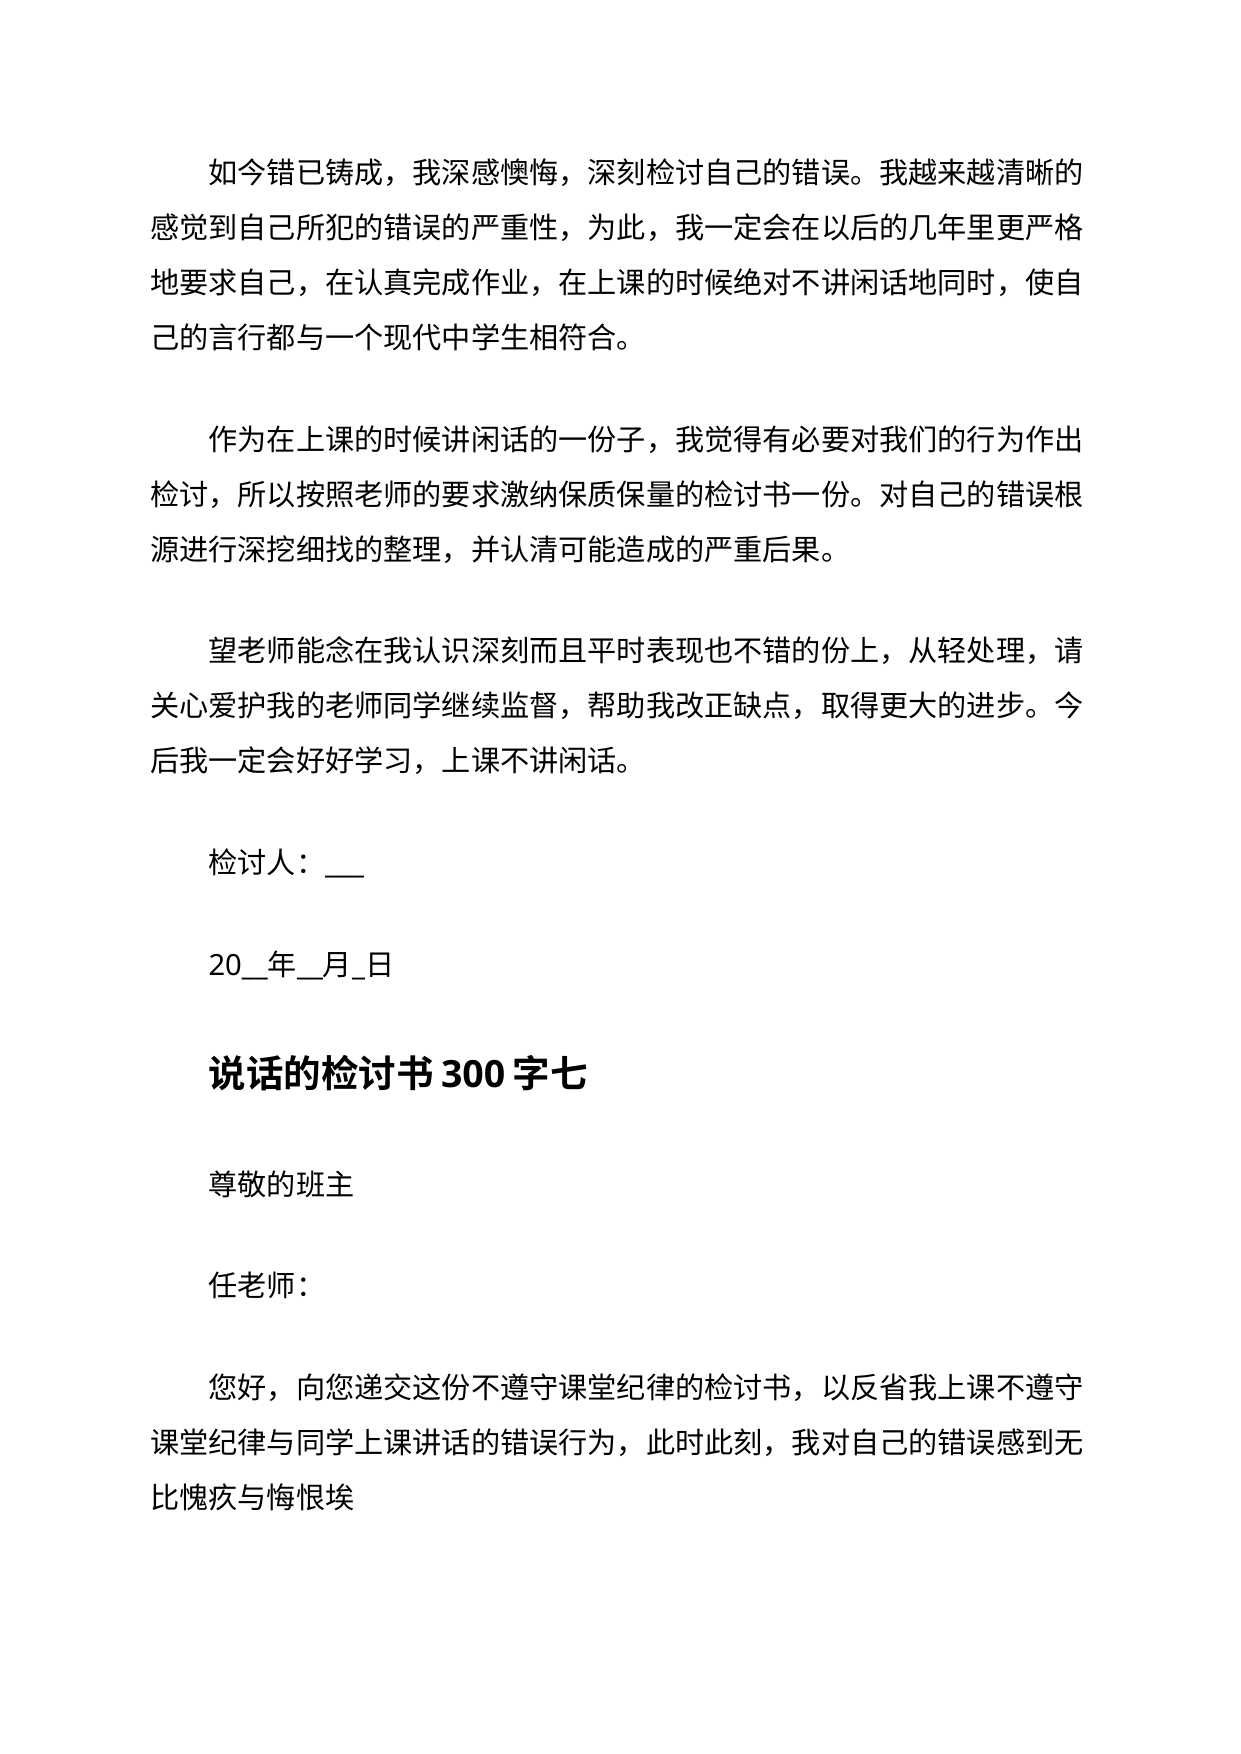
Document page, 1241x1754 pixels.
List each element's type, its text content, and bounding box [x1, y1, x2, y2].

text 作为在上课的时候讲闲话的一份子，我觉得有必要对我们的行为作出检讨，所以按照老师的要求激纳保质保量的检讨书一份。对自己的错误根源进行深挖细找的整理，并认清可能造成的严重后果。 [150, 416, 1090, 568]
text 您好，向您递交这份不遵守课堂纪律的检讨书，以反省我上课不遵守课堂纪律与同学上课讲话的错误行为，此时此刻，我对自己的错误感到无比愧疚与悔恨埃 [150, 1365, 1090, 1517]
text 尊敬的班主 [150, 1161, 1090, 1203]
text 如今错已铸成，我深感懊悔，深刻检讨自己的错误。我越来越清晰的感觉到自己所犯的错误的严重性，为此，我一定会在以后的几年里更严格地要求自己，在认真完成作业，在上课的时候绝对不讲闲话地同时，使自己的言行都与一个现代中学生相符合。 [150, 150, 1090, 357]
text 望老师能念在我认识深刻而且平时表现也不错的份上，从轻处理，请关心爱护我的老师同学继续监督，帮助我改正缺点，取得更大的进步。今后我一定会好好学习，上课不讲闲话。 [150, 628, 1090, 780]
text 说话的检讨书300字七 [150, 1043, 1090, 1098]
text 检讨人：___ [150, 839, 1090, 882]
text 20__年__月_日 [150, 942, 1090, 984]
text 任老师： [150, 1263, 1090, 1305]
